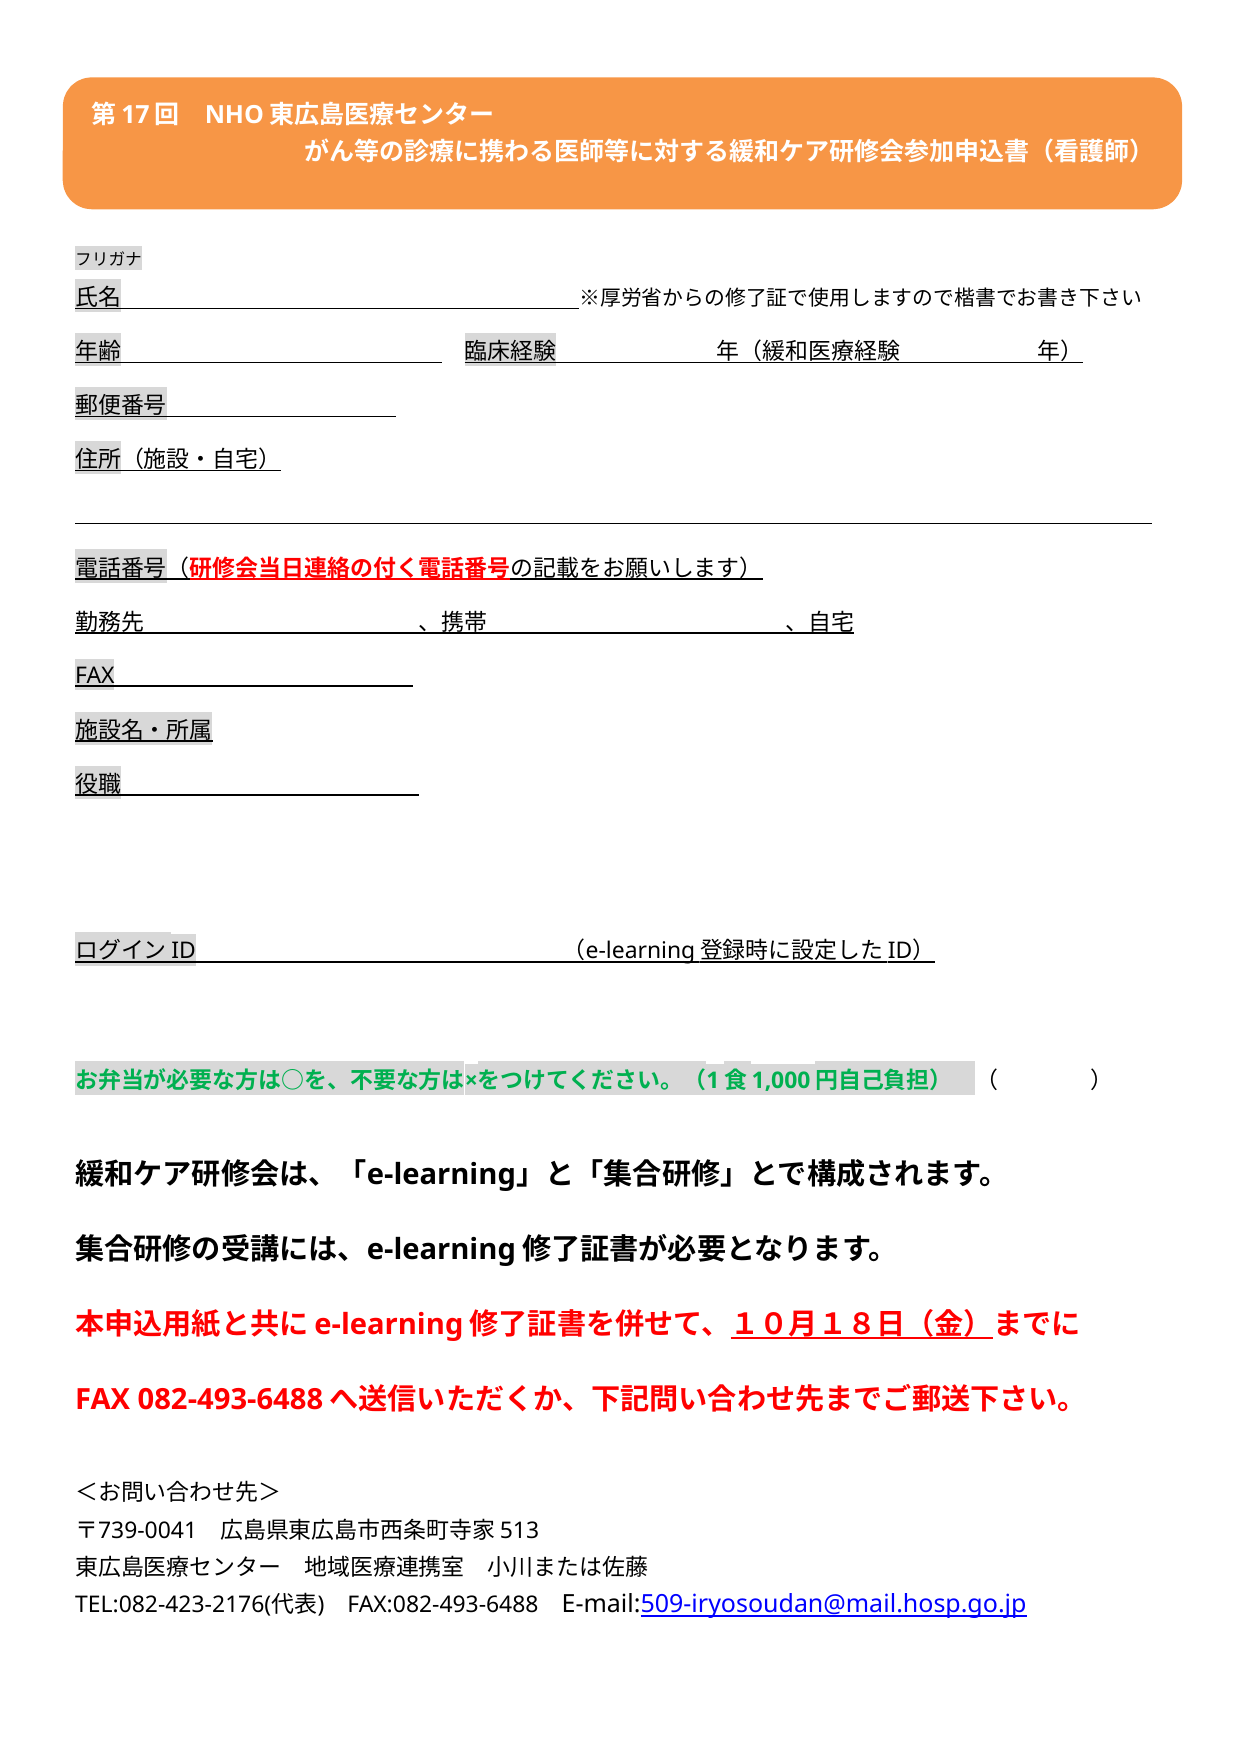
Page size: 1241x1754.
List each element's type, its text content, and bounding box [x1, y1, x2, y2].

text ＜お問い合わせ先＞ [75, 1472, 1005, 1509]
text 〒739-0041 広島県東広島市西条町寺家513 [75, 1509, 1005, 1547]
text FAX [75, 655, 1165, 693]
text フリガナ [75, 239, 1165, 277]
text 集合研修の受講には、e-learning修了証書が必要となります。 [75, 1209, 1165, 1284]
text ログインID （e-learning登録時に設定したID） [75, 930, 1165, 968]
text 住所（施設・自宅） [75, 439, 1165, 477]
text 本申込用紙と共にe-learning修了証書を併せて、１０月１８日（金）までに [75, 1284, 1165, 1359]
text 年齢 臨床経験 年（緩和医療経験 年） [75, 331, 1165, 368]
text 電話番号（研修会当日連絡の付く電話番号の記載をお願いします） [75, 547, 1165, 585]
text 氏名 ※厚労省からの修了証で使用しますので楷書でお書き下さい [75, 277, 1165, 314]
text 東広島医療センター 地域医療連携室 小川または佐藤 [75, 1547, 1005, 1584]
text 勤務先 、携帯 、自宅 [75, 601, 1165, 639]
text 緩和ケア研修会は、「e-learning」と「集合研修」とで構成されます。 [75, 1134, 1165, 1209]
text 役職 [75, 764, 1165, 801]
text 施設名・所属 [75, 709, 1165, 747]
text お弁当が必要な方は○を、不要な方は×をつけてください。（1食1,000円自己負担） （ ） [75, 1059, 1165, 1097]
text 郵便番号 [75, 385, 1165, 423]
text TEL:082-423-2176(代表) FAX:082-493-6488 E-mail:509-iryosoudan@mail.hosp.go.jp [75, 1584, 1138, 1622]
text FAX 082-493-6488へ送信いただくか、下記問い合わせ先までご郵送下さい。 [75, 1359, 1165, 1434]
